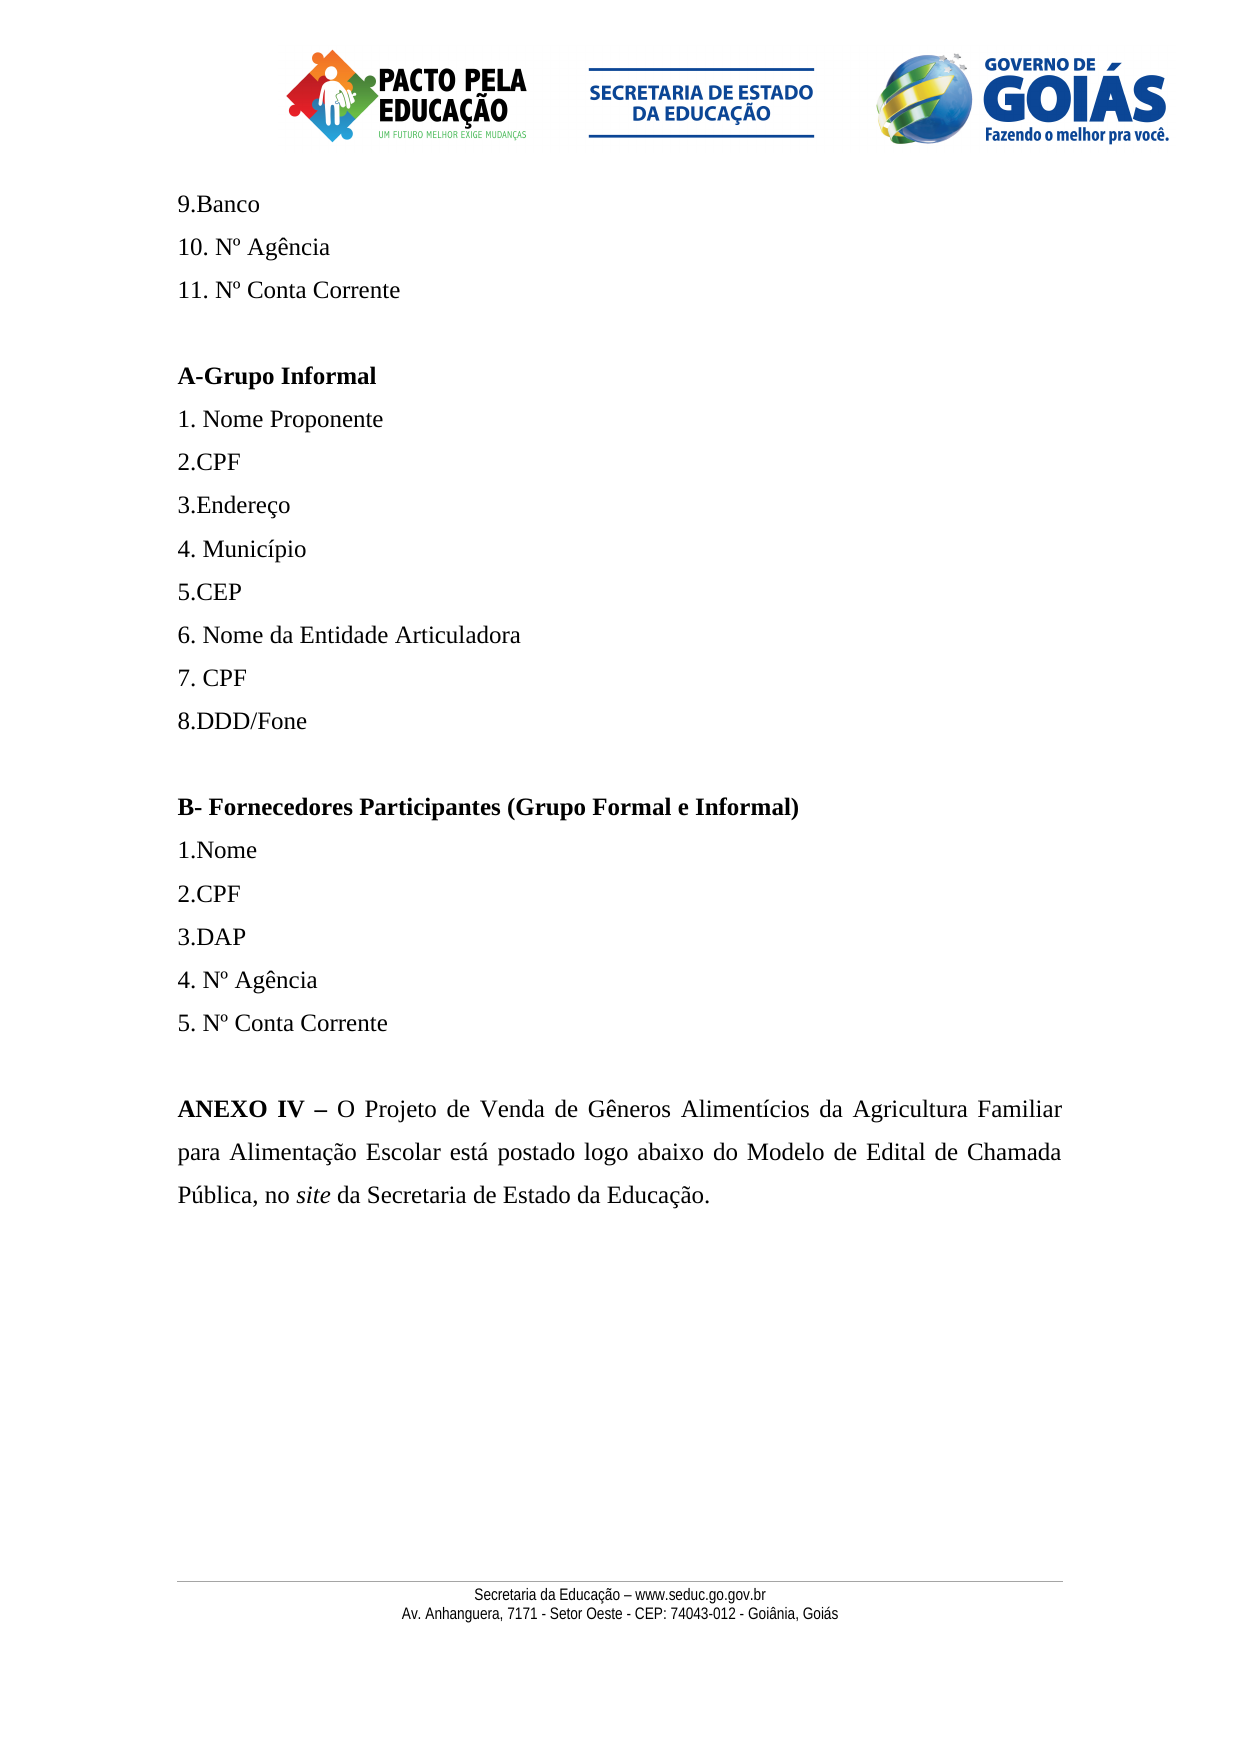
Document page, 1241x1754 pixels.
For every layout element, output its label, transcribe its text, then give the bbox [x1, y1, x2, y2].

text 10. Nº Agência [177, 232, 1063, 261]
text B- Fornecedores Participantes (Grupo Formal e Informal) [177, 792, 1063, 821]
text 8.DDD/Fone [177, 706, 1063, 735]
text 4. Nº Agência [177, 965, 1063, 994]
text 7. CPF [177, 663, 1063, 692]
text 5.CEP [177, 577, 1063, 606]
picture [277, 45, 1176, 153]
text 3.Endereço [177, 491, 1063, 519]
text 5. Nº Conta Corrente [177, 1008, 1063, 1037]
text 2.CPF [177, 879, 1063, 907]
text ANEXO IV – O Projeto de Venda de Gêneros Alimentícios da Agricultura Familiar para Alimentação Escolar está postado logo abaixo do Modelo de Edital de Chamada Pública, no site da Secretaria de Estado da Educação. [177, 1094, 1063, 1209]
text 1. Nome Proponente [177, 404, 1063, 433]
text 11. Nº Conta Corrente [177, 275, 1063, 304]
text 6. Nome da Entidade Articuladora [177, 620, 1063, 649]
text 9.Banco [177, 189, 1063, 217]
text 2.CPF [177, 447, 1063, 476]
text 1.Nome [177, 836, 1063, 864]
text 4. Município [177, 534, 1063, 562]
text 3.DAP [177, 922, 1063, 951]
text A-Grupo Informal [177, 361, 1063, 390]
